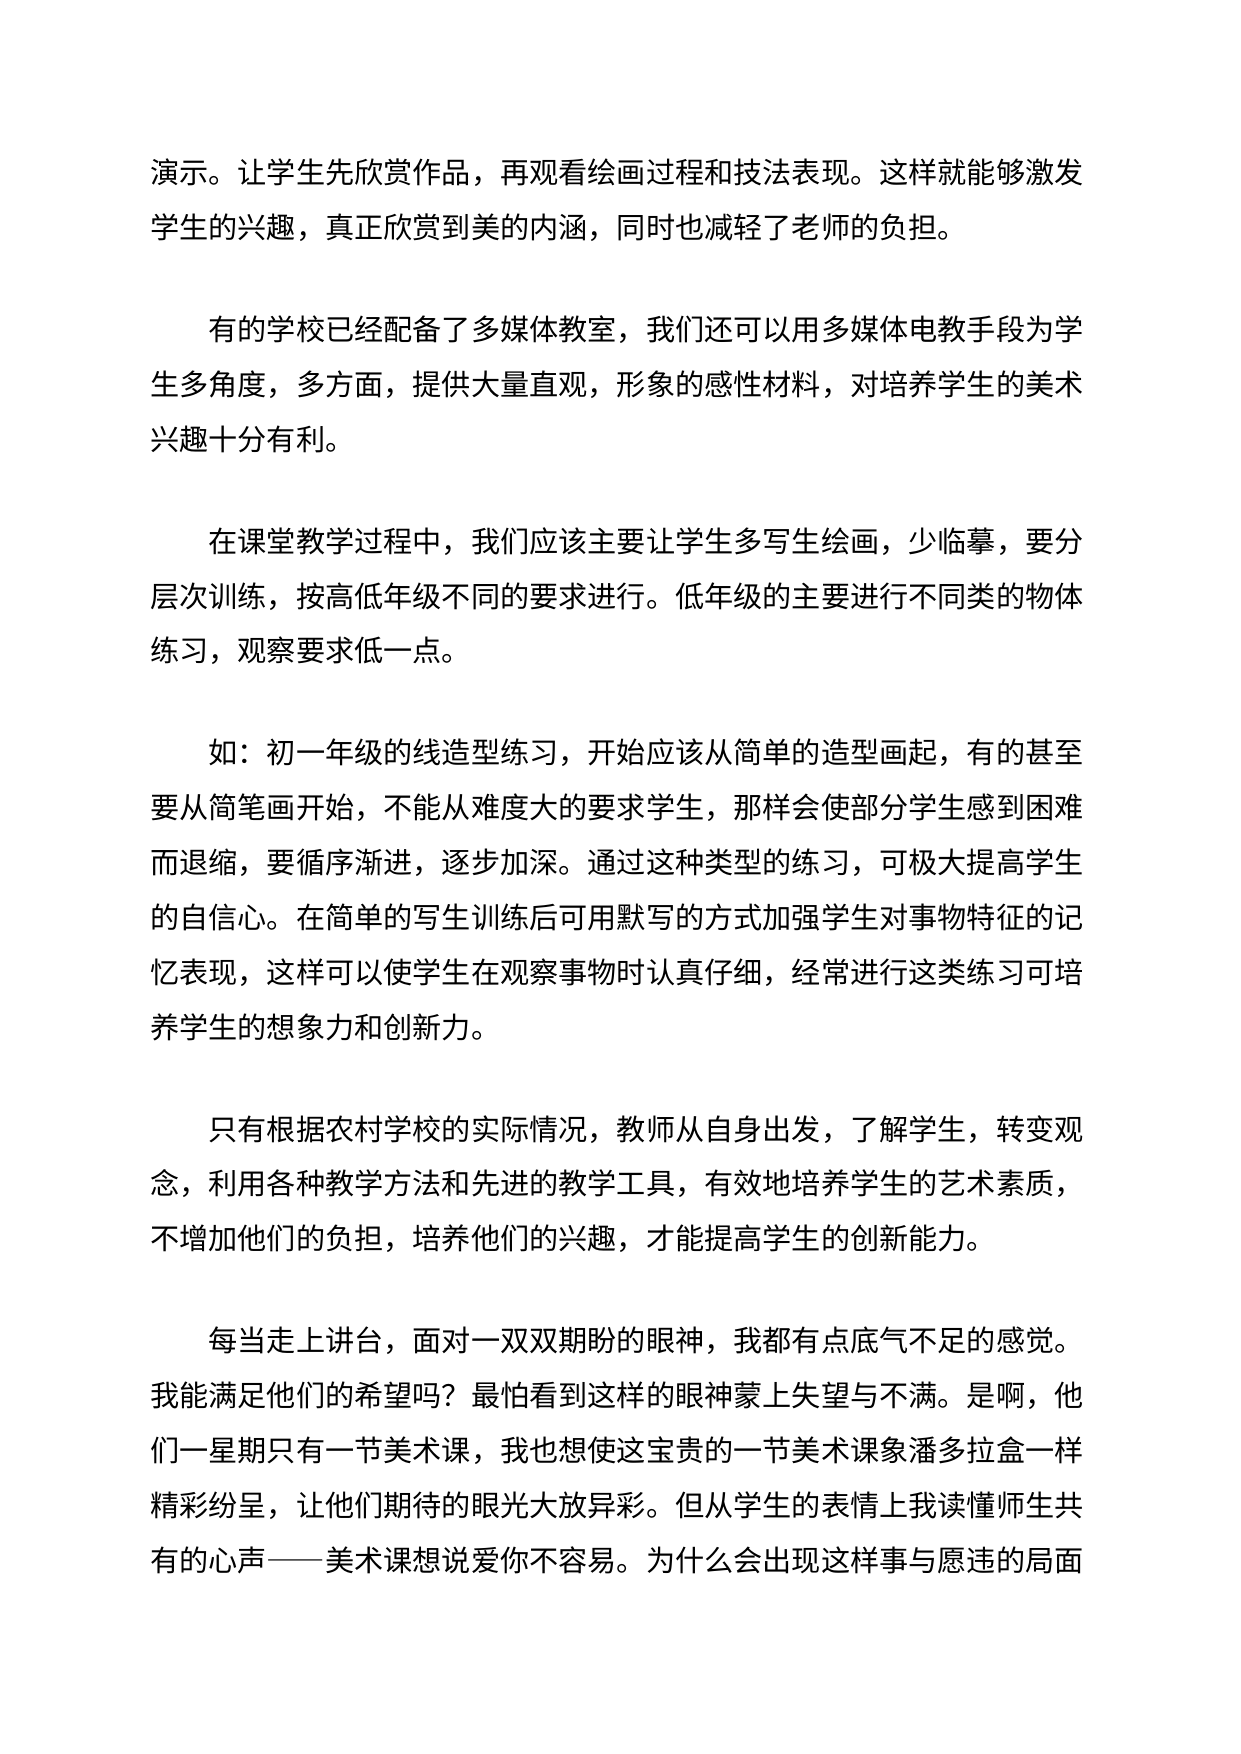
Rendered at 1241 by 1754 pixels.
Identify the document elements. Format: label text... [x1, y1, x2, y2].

text 在课堂教学过程中，我们应该主要让学生多写生绘画，少临摹，要分层次训练，按高低年级不同的要求进行。低年级的主要进行不同类的物体练习，观察要求低一点。 [150, 518, 1090, 670]
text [150, 150, 1090, 247]
text 有的学校已经配备了多媒体教室，我们还可以用多媒体电教手段为学生多角度，多方面，提供大量直观，形象的感性材料，对培养学生的美术兴趣十分有利。 [150, 307, 1090, 459]
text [150, 1318, 1090, 1579]
text 如：初一年级的线造型练习，开始应该从简单的造型画起，有的甚至要从简笔画开始，不能从难度大的要求学生，那样会使部分学生感到困难而退缩，要循序渐进，逐步加深。通过这种类型的练习，可极大提高学生的自信心。在简单的写生训练后可用默写的方式加强学生对事物特征的记忆表现，这样可以使学生在观察事物时认真仔细，经常进行这类练习可培养学生的想象力和创新力。 [150, 730, 1090, 1047]
text 只有根据农村学校的实际情况，教师从自身出发，了解学生，转变观念，利用各种教学方法和先进的教学工具，有效地培养学生的艺术素质，不增加他们的负担，培养他们的兴趣，才能提高学生的创新能力。 [150, 1106, 1090, 1258]
